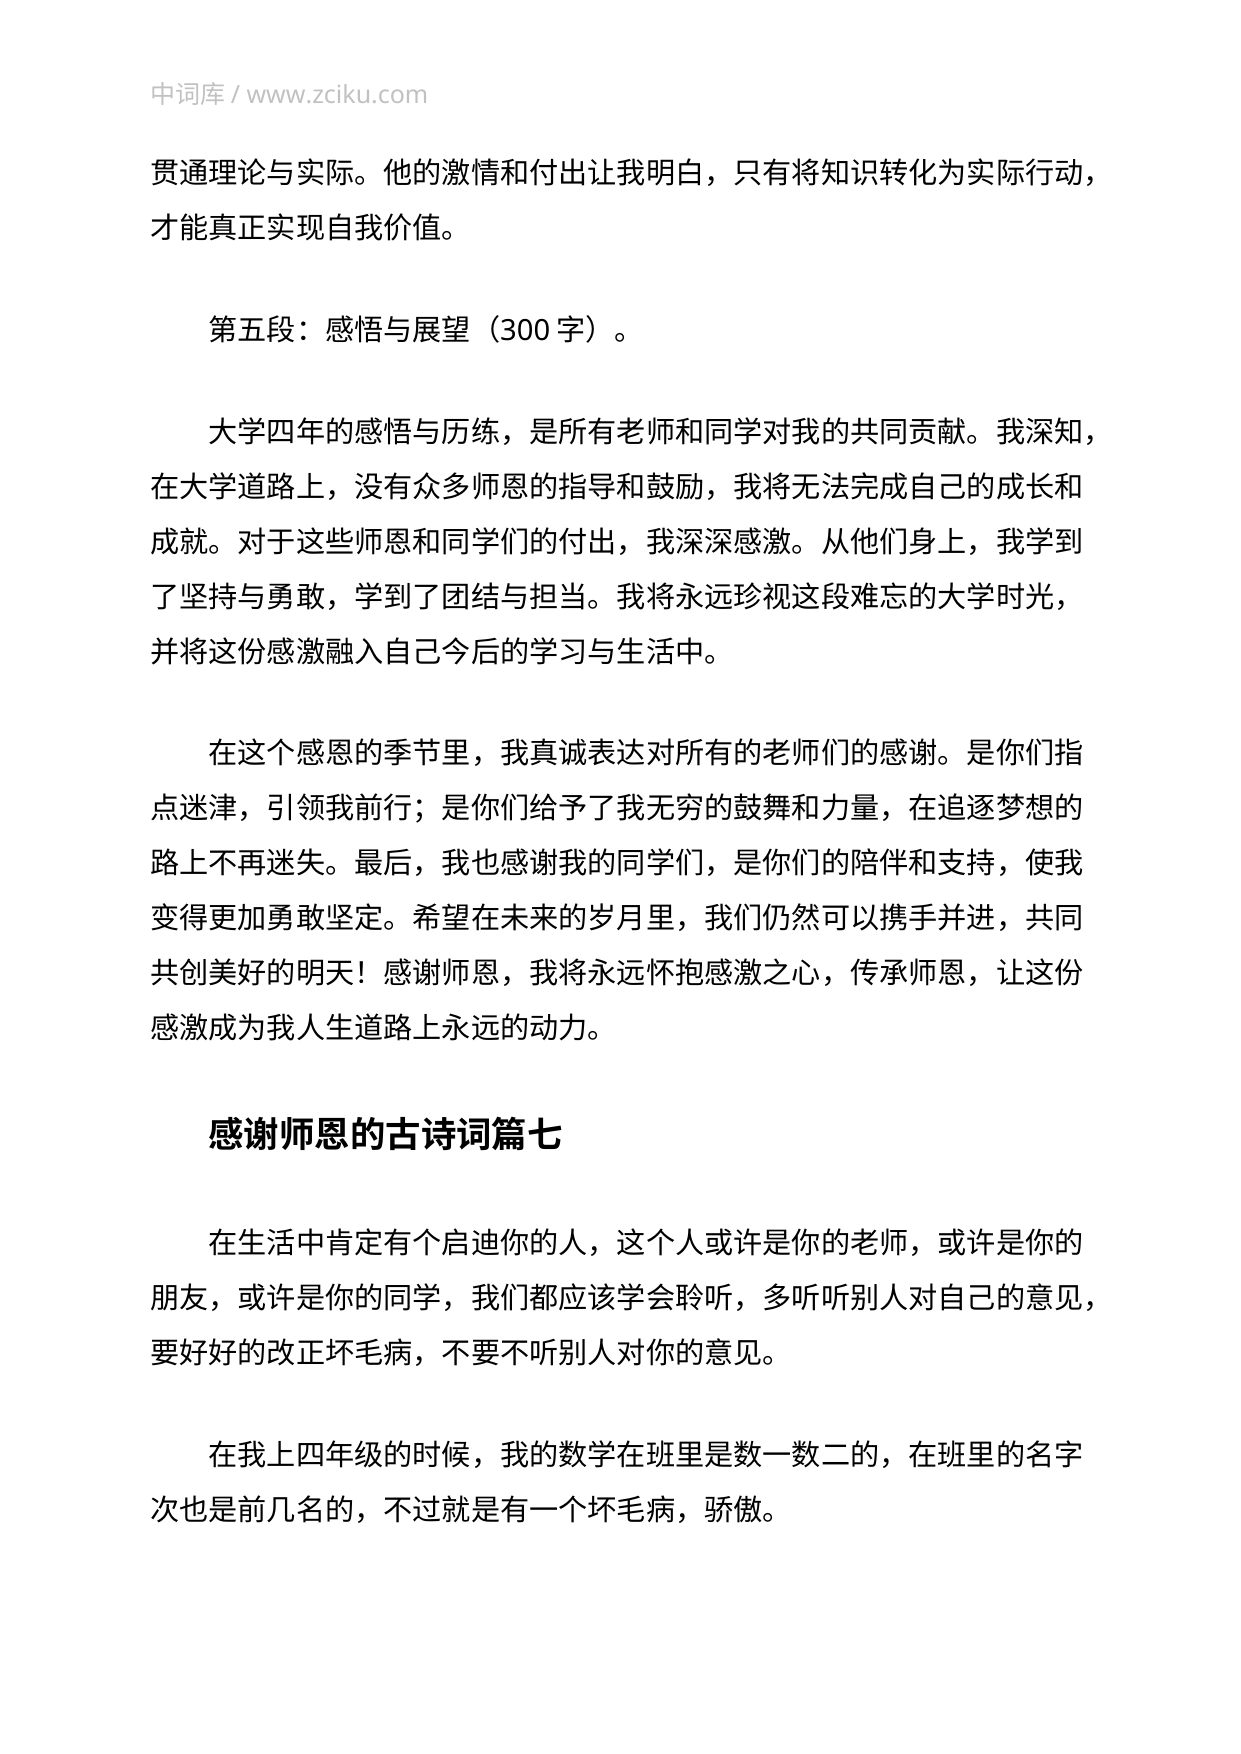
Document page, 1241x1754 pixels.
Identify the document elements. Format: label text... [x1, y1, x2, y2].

text 感谢师恩的古诗词篇七 [150, 1106, 1090, 1157]
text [150, 150, 1090, 247]
text 大学四年的感悟与历练，是所有老师和同学对我的共同贡献。我深知，在大学道路上，没有众多师恩的指导和鼓励，我将无法完成自己的成长和成就。对于这些师恩和同学们的付出，我深深感激。从他们身上，我学到了坚持与勇敢，学到了团结与担当。我将永远珍视这段难忘的大学时光，并将这份感激融入自己今后的学习与生活中。 [150, 409, 1090, 671]
text 在我上四年级的时候，我的数学在班里是数一数二的，在班里的名字次也是前几名的，不过就是有一个坏毛病，骄傲。 [150, 1431, 1090, 1528]
text 第五段：感悟与展望（300字）。 [150, 307, 1090, 349]
text 在这个感恩的季节里，我真诚表达对所有的老师们的感谢。是你们指点迷津，引领我前行；是你们给予了我无穷的鼓舞和力量，在追逐梦想的路上不再迷失。最后，我也感谢我的同学们，是你们的陪伴和支持，使我变得更加勇敢坚定。希望在未来的岁月里，我们仍然可以携手并进，共同共创美好的明天！感谢师恩，我将永远怀抱感激之心，传承师恩，让这份感激成为我人生道路上永远的动力。 [150, 730, 1090, 1047]
text 在生活中肯定有个启迪你的人，这个人或许是你的老师，或许是你的朋友，或许是你的同学，我们都应该学会聆听，多听听别人对自己的意见，要好好的改正坏毛病，不要不听别人对你的意见。 [150, 1220, 1090, 1372]
